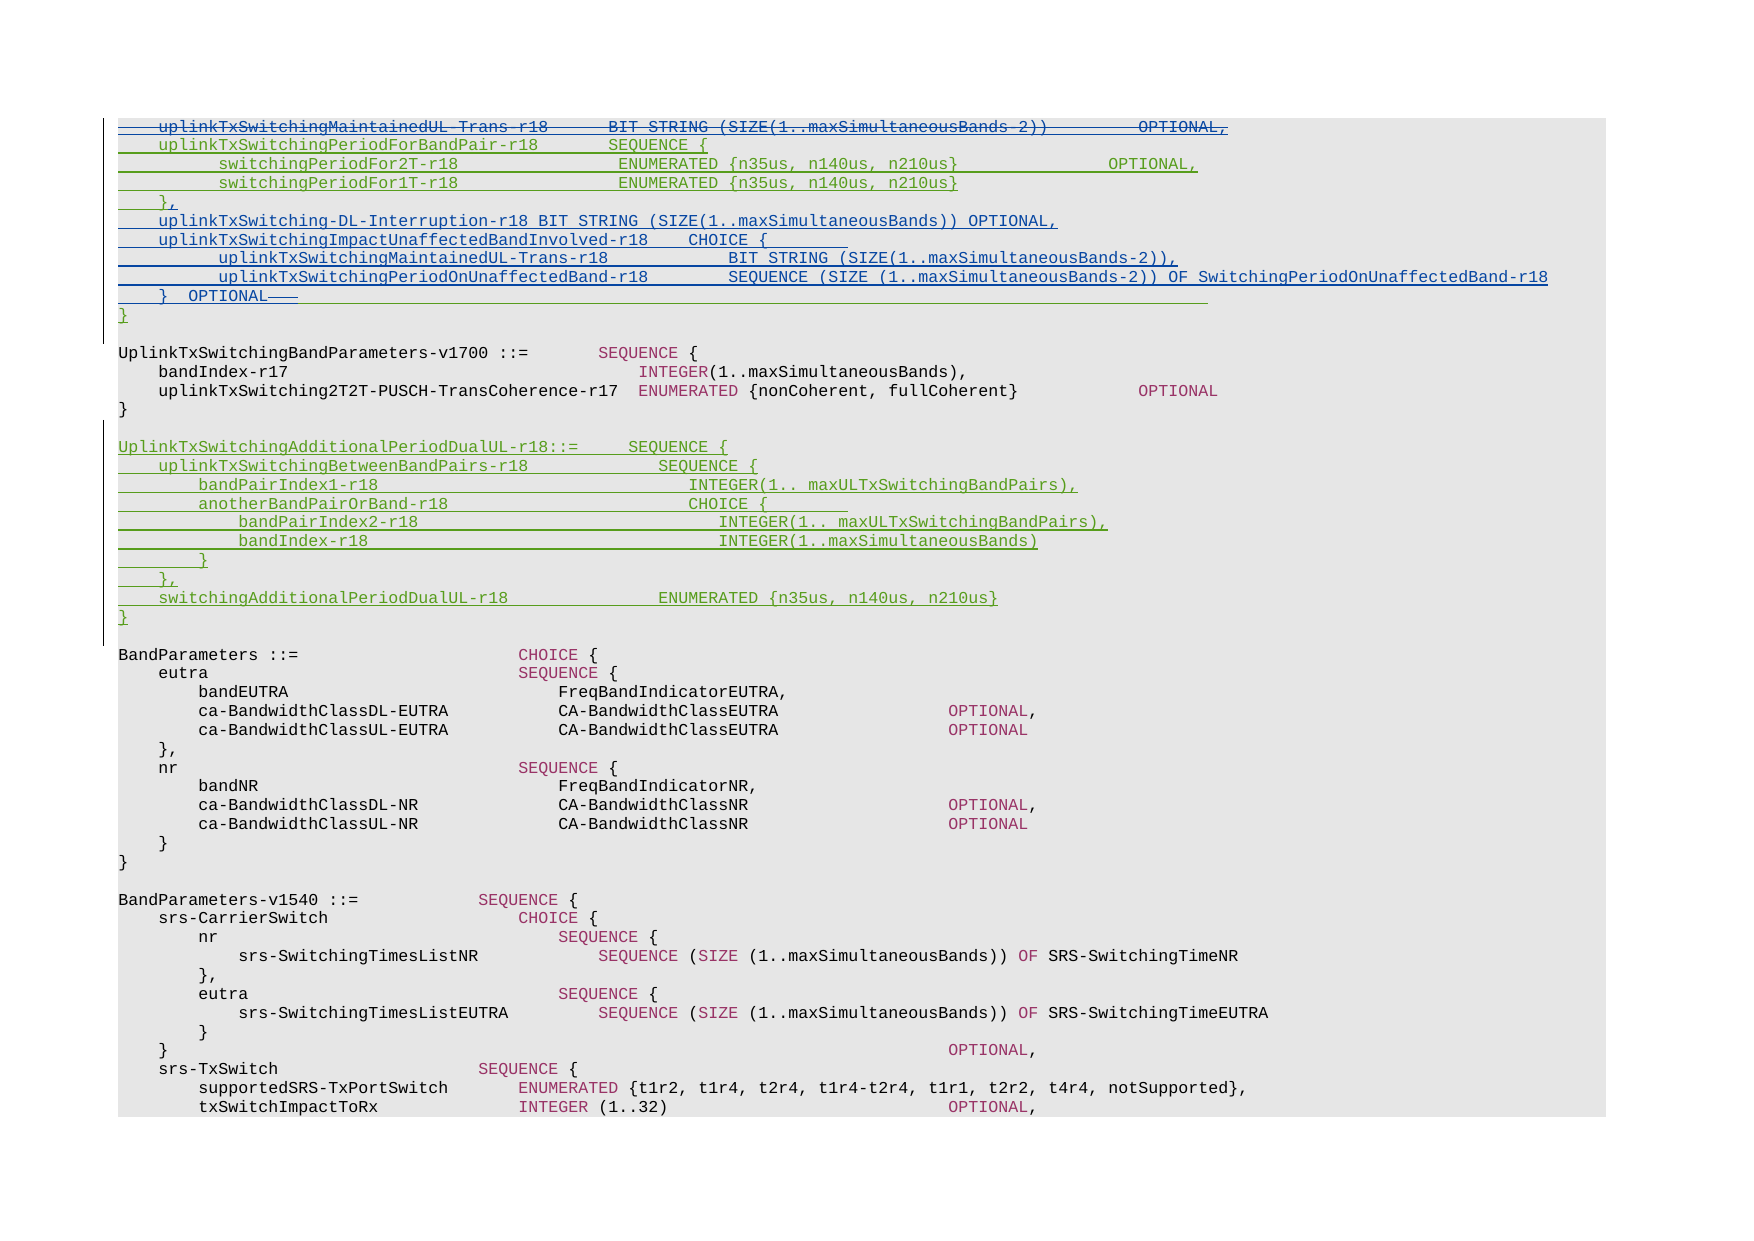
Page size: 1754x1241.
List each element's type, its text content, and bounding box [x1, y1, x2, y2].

text srs-SwitchingTimesListNR SEQUENCE (SIZE (1..maxSimultaneousBands)) OF SRS-SwitchingTimeNR [118, 948, 1606, 967]
text ca-BandwidthClassDL-NR CA-BandwidthClassNR OPTIONAL, [118, 797, 1606, 816]
text ca-BandwidthClassDL-EUTRA CA-BandwidthClassEUTRA OPTIONAL, [118, 703, 1606, 721]
text } [118, 834, 1606, 853]
text } OPTIONAL, [118, 1042, 1606, 1061]
text srs-CarrierSwitch CHOICE { [118, 910, 1606, 929]
text } [118, 853, 1606, 872]
text eutra SEQUENCE { [118, 985, 1606, 1004]
text eutra SEQUENCE { [118, 665, 1606, 684]
text } [118, 1023, 1606, 1042]
text }, [118, 740, 1606, 759]
text bandNR FreqBandIndicatorNR, [118, 778, 1606, 797]
text uplinkTxSwitching2T2T-PUSCH-TransCoherence-r17 ENUMERATED {nonCoherent, fullCoherent} OPTIONAL [118, 382, 1606, 401]
text nr SEQUENCE { [118, 929, 1606, 948]
text supportedSRS-TxPortSwitch ENUMERATED {t1r2, t1r4, t2r4, t1r4-t2r4, t1r1, t2r2, t4r4, notSupported}, [118, 1080, 1606, 1098]
text nr SEQUENCE { [118, 759, 1606, 778]
text bandIndex-r17 INTEGER(1..maxSimultaneousBands), [118, 363, 1606, 382]
text ca-BandwidthClassUL-NR CA-BandwidthClassNR OPTIONAL [118, 816, 1606, 834]
text BandParameters-v1540 ::= SEQUENCE { [118, 891, 1606, 910]
text txSwitchImpactToRx INTEGER (1..32) OPTIONAL, [118, 1098, 1606, 1117]
text }, [118, 967, 1606, 985]
text srs-TxSwitch SEQUENCE { [118, 1061, 1606, 1080]
text BandParameters ::= CHOICE { [118, 646, 1606, 665]
text bandEUTRA FreqBandIndicatorEUTRA, [118, 684, 1606, 703]
text ca-BandwidthClassUL-EUTRA CA-BandwidthClassEUTRA OPTIONAL [118, 721, 1606, 740]
text srs-SwitchingTimesListEUTRA SEQUENCE (SIZE (1..maxSimultaneousBands)) OF SRS-SwitchingTimeEUTRA [118, 1004, 1606, 1023]
text } [118, 401, 1606, 420]
text UplinkTxSwitchingBandParameters-v1700 ::= SEQUENCE { [118, 344, 1606, 363]
